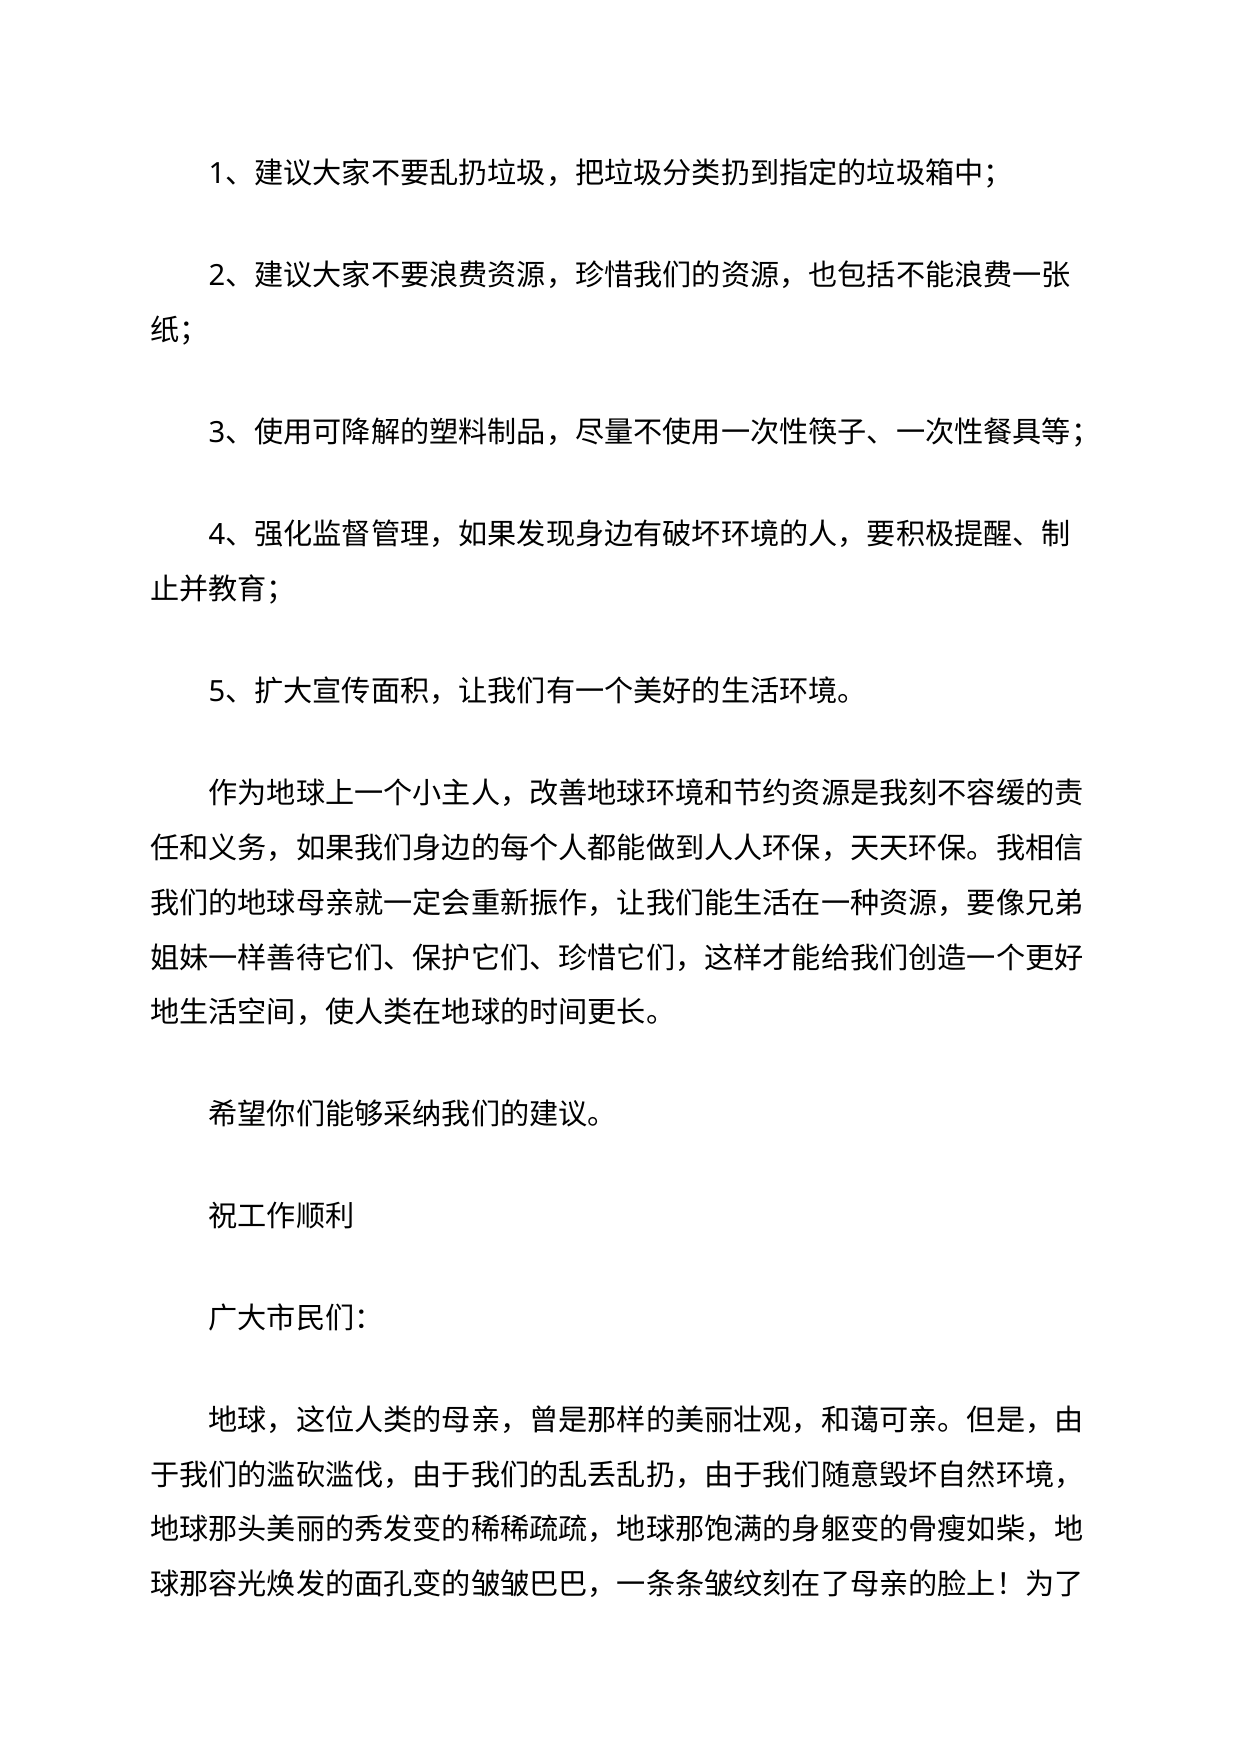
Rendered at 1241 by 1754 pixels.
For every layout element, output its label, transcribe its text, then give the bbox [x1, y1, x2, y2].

text 祝工作顺利 [150, 1193, 1090, 1235]
text 4、强化监督管理，如果发现身边有破坏环境的人，要积极提醒、制止并教育； [150, 511, 1090, 608]
text 希望你们能够采纳我们的建议。 [150, 1091, 1090, 1133]
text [150, 1396, 1090, 1603]
text 3、使用可降解的塑料制品，尽量不使用一次性筷子、一次性餐具等； [150, 409, 1090, 451]
text 5、扩大宣传面积，让我们有一个美好的生活环境。 [150, 667, 1090, 710]
text 1、建议大家不要乱扔垃圾，把垃圾分类扔到指定的垃圾箱中； [150, 150, 1090, 192]
text 2、建议大家不要浪费资源，珍惜我们的资源，也包括不能浪费一张纸； [150, 252, 1090, 349]
text 作为地球上一个小主人，改善地球环境和节约资源是我刻不容缓的责任和义务，如果我们身边的每个人都能做到人人环保，天天环保。我相信我们的地球母亲就一定会重新振作，让我们能生活在一种资源，要像兄弟姐妹一样善待它们、保护它们、珍惜它们，这样才能给我们创造一个更好地生活空间，使人类在地球的时间更长。 [150, 769, 1090, 1031]
text 广大市民们： [150, 1294, 1090, 1337]
